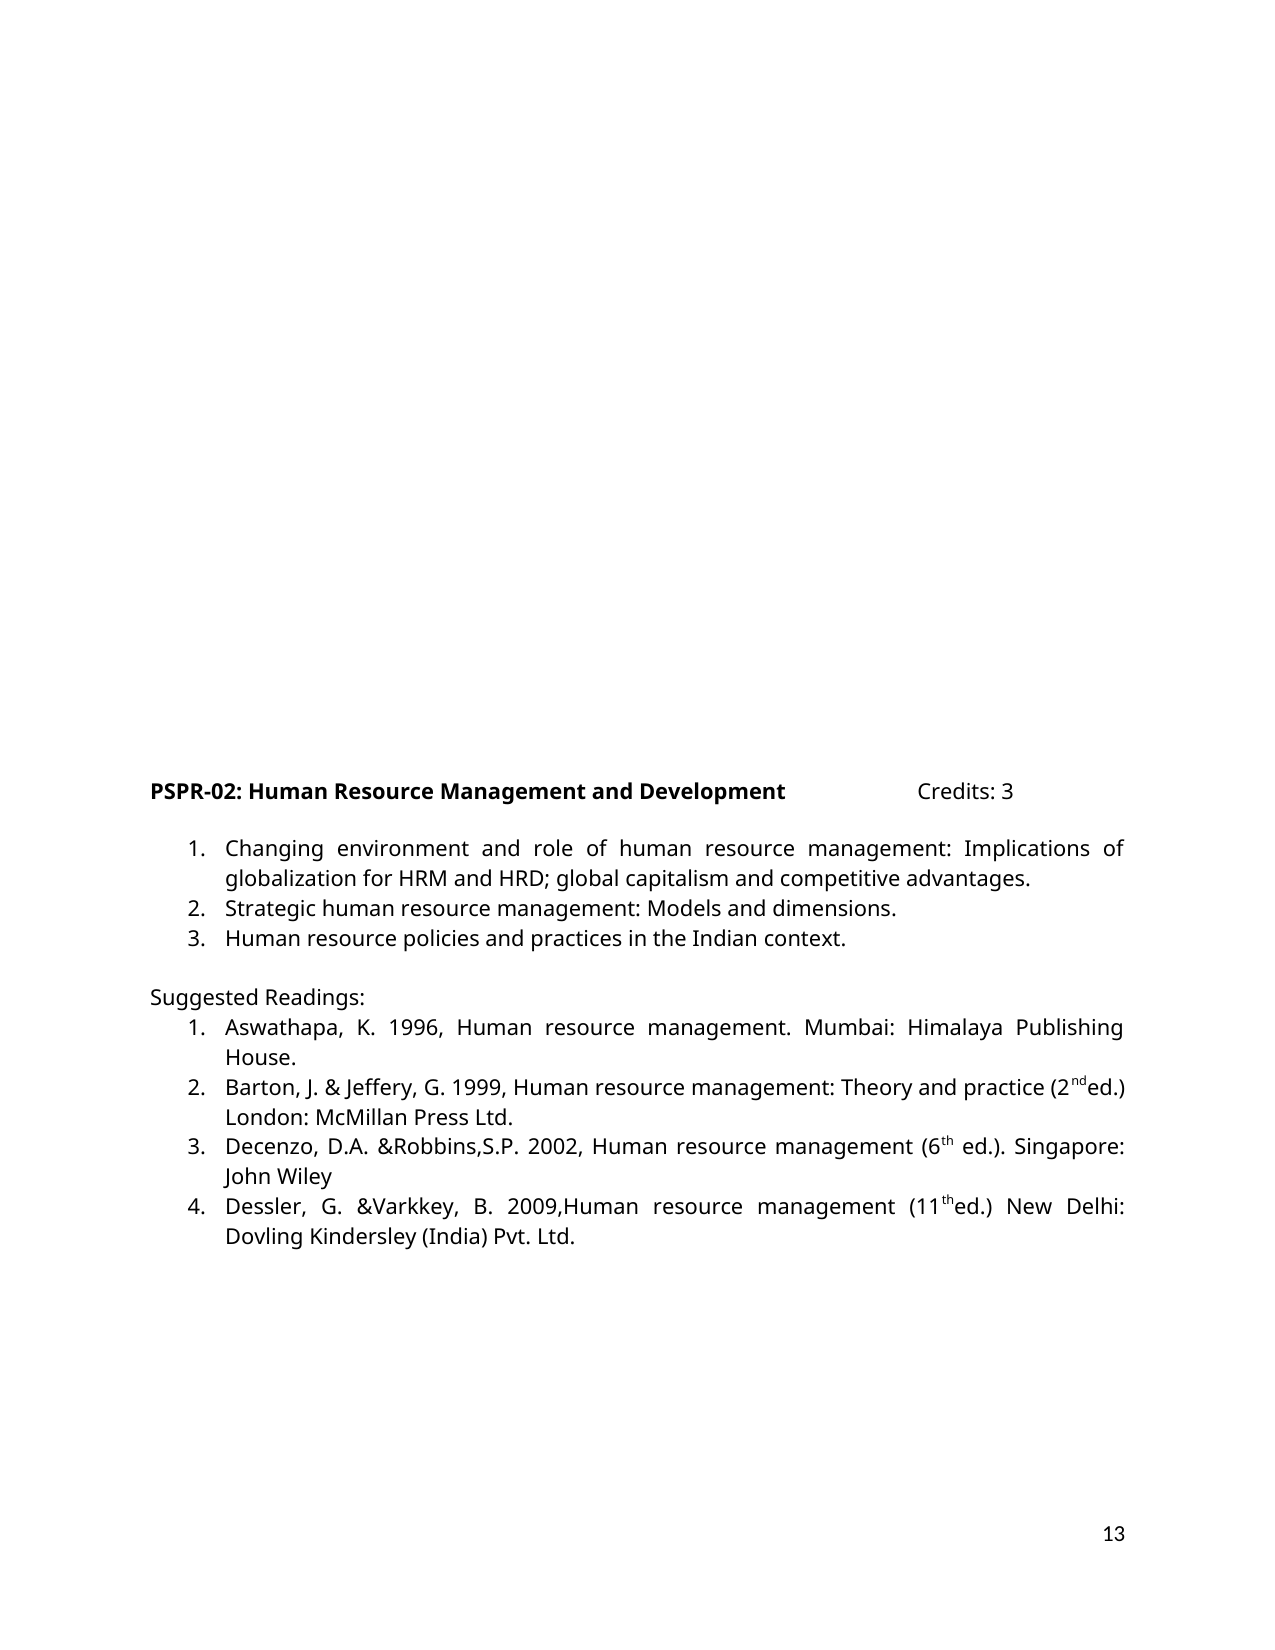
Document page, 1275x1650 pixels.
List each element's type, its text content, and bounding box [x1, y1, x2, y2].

list Dessler, G. &Varkkey, B. 2009,Human resource management (11thed.) New Delhi: Dovling Kindersley (India) Pvt. Ltd. [187, 1191, 1125, 1251]
list Barton, J. & Jeffery, G. 1999, Human resource management: Theory and practice (2nded.) London: McMillan Press Ltd. [187, 1072, 1125, 1131]
list Aswathapa, K. 1996, Human resource management. Mumbai: Himalaya Publishing House. [187, 1012, 1125, 1072]
text PSPR-02: Human Resource Management and Development Credits: 3 [150, 776, 1130, 805]
list Strategic human resource management: Models and dimensions. [187, 893, 1125, 923]
list Changing environment and role of human resource management: Implications of globalization for HRM and HRD; global capitalism and competitive advantages. [187, 833, 1125, 893]
list Human resource policies and practices in the Indian context. [187, 923, 1125, 953]
text Suggested Readings: [150, 982, 1125, 1012]
list Decenzo, D.A. &Robbins,S.P. 2002, Human resource management (6th ed.). Singapore: John Wiley [187, 1131, 1125, 1191]
